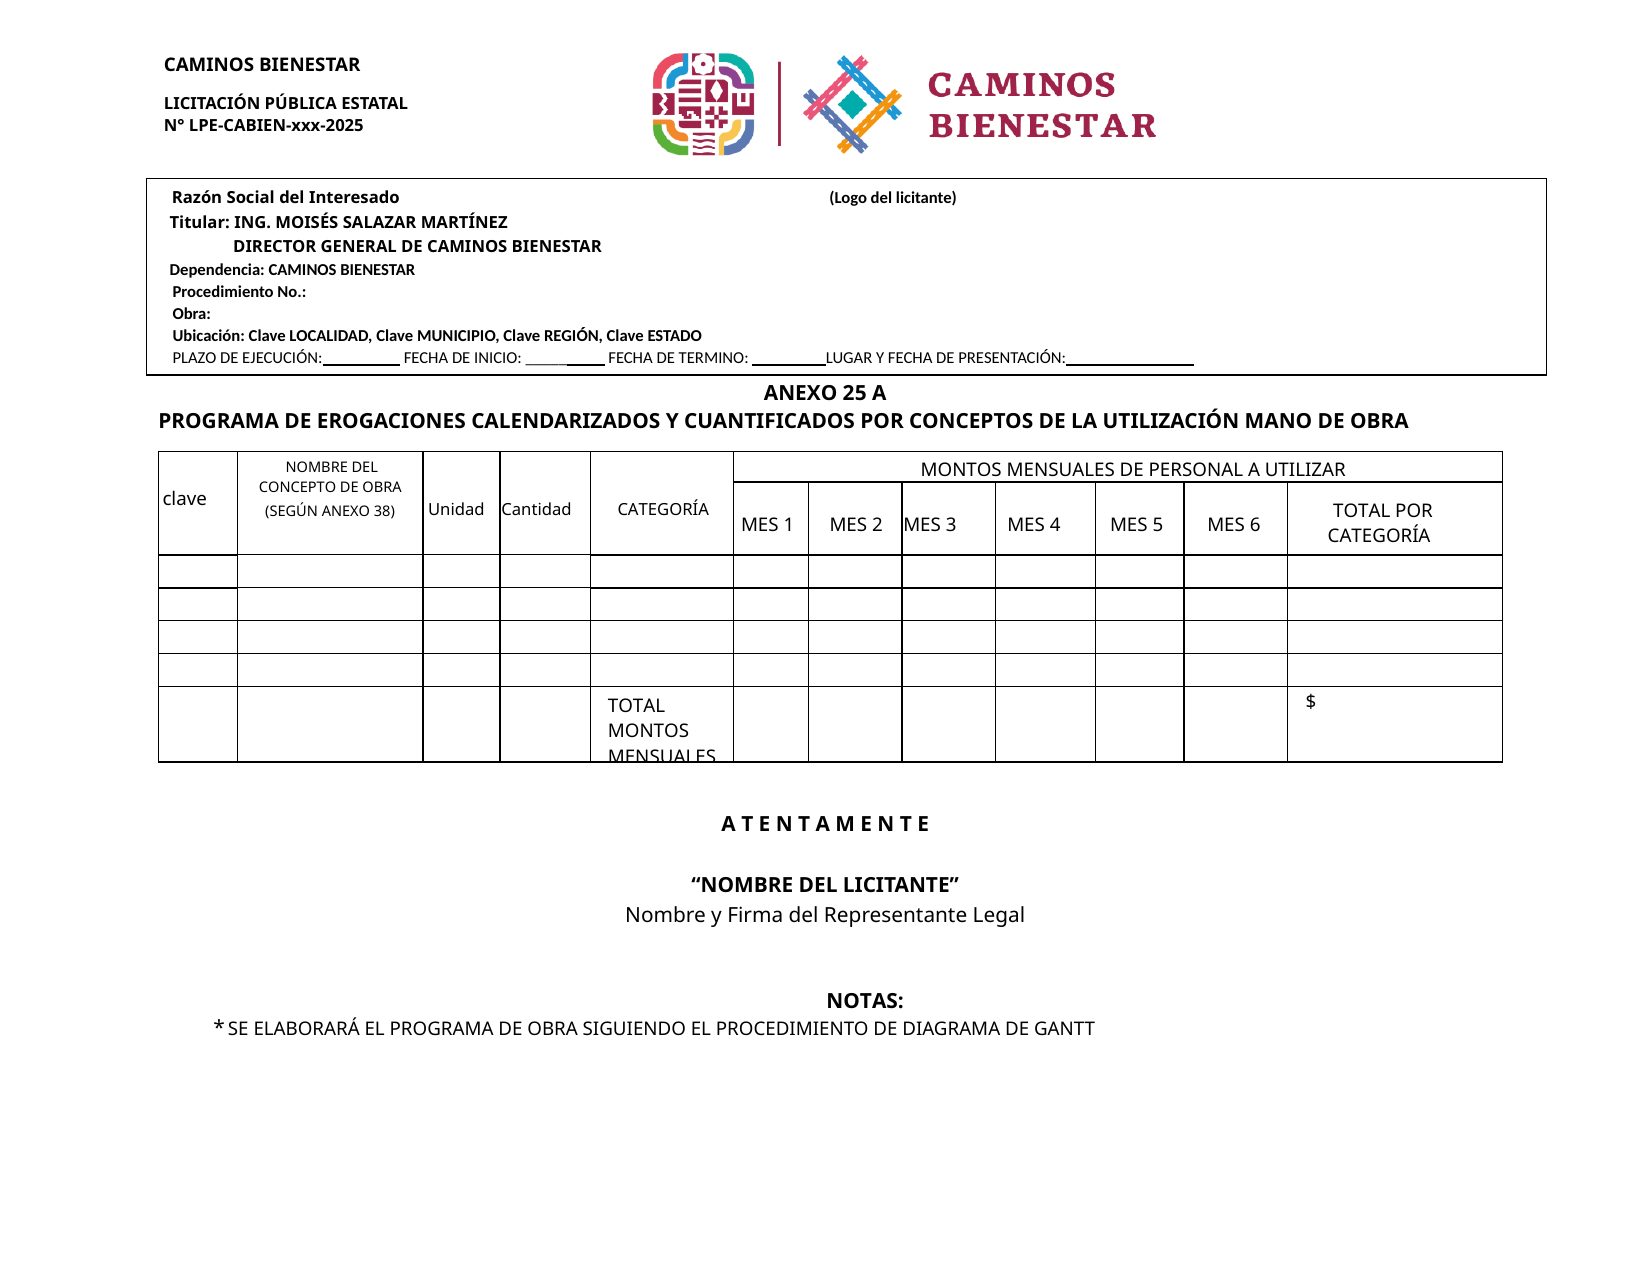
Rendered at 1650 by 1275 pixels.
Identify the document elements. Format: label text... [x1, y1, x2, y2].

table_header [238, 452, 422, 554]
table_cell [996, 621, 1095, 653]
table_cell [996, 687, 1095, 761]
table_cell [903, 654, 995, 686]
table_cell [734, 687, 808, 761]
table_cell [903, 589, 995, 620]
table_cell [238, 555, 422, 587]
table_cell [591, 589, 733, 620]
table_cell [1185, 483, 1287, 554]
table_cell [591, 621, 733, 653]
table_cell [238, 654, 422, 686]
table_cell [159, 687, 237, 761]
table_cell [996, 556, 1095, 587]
subtitle NOTAS: [227, 987, 1502, 1015]
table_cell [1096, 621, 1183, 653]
text “NOMBRE DEL LICITANTE” [148, 870, 1502, 898]
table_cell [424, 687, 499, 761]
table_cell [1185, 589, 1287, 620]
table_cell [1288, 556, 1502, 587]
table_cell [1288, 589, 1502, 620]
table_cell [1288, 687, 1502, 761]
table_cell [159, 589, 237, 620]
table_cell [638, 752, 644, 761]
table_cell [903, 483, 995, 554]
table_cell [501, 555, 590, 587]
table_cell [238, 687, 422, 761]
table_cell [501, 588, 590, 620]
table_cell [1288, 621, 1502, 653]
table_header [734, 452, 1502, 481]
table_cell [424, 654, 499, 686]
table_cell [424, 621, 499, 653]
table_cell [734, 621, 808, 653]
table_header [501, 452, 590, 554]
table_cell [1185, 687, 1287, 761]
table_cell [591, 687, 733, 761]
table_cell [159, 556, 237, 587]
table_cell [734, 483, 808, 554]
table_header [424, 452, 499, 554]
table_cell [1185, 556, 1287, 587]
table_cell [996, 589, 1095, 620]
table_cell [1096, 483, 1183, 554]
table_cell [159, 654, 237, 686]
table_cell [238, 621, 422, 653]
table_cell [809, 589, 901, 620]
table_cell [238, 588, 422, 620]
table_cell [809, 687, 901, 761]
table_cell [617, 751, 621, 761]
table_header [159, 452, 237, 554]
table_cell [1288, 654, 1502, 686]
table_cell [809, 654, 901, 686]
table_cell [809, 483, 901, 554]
text A T E N T A M E N T E [148, 809, 1502, 837]
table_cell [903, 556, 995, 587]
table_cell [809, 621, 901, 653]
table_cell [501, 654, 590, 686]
list SE ELABORARÁ EL PROGRAMA DE OBRA SIGUIENDO EL PROCEDIMIENTO DE DIAGRAMA DE GANTT [213, 1015, 1502, 1041]
subtitle ANEXO 25 A [148, 378, 1502, 406]
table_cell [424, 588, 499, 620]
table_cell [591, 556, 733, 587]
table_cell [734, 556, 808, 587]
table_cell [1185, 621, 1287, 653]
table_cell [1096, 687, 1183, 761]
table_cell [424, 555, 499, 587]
text Nombre y Firma del Representante Legal [148, 901, 1502, 929]
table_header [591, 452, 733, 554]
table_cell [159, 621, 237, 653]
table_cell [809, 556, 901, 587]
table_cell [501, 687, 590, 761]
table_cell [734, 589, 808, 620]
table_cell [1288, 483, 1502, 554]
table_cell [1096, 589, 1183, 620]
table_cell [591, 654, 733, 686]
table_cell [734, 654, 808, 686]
text PROGRAMA DE EROGACIONES CALENDARIZADOS Y CUANTIFICADOS POR CONCEPTOS DE LA UTILIZACIÓN MANO DE OBRA [158, 406, 1502, 434]
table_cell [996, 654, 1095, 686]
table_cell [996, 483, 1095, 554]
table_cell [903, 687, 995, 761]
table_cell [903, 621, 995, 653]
picture [628, 29, 1163, 177]
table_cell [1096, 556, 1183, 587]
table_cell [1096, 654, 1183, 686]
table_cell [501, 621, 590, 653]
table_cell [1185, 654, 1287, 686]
